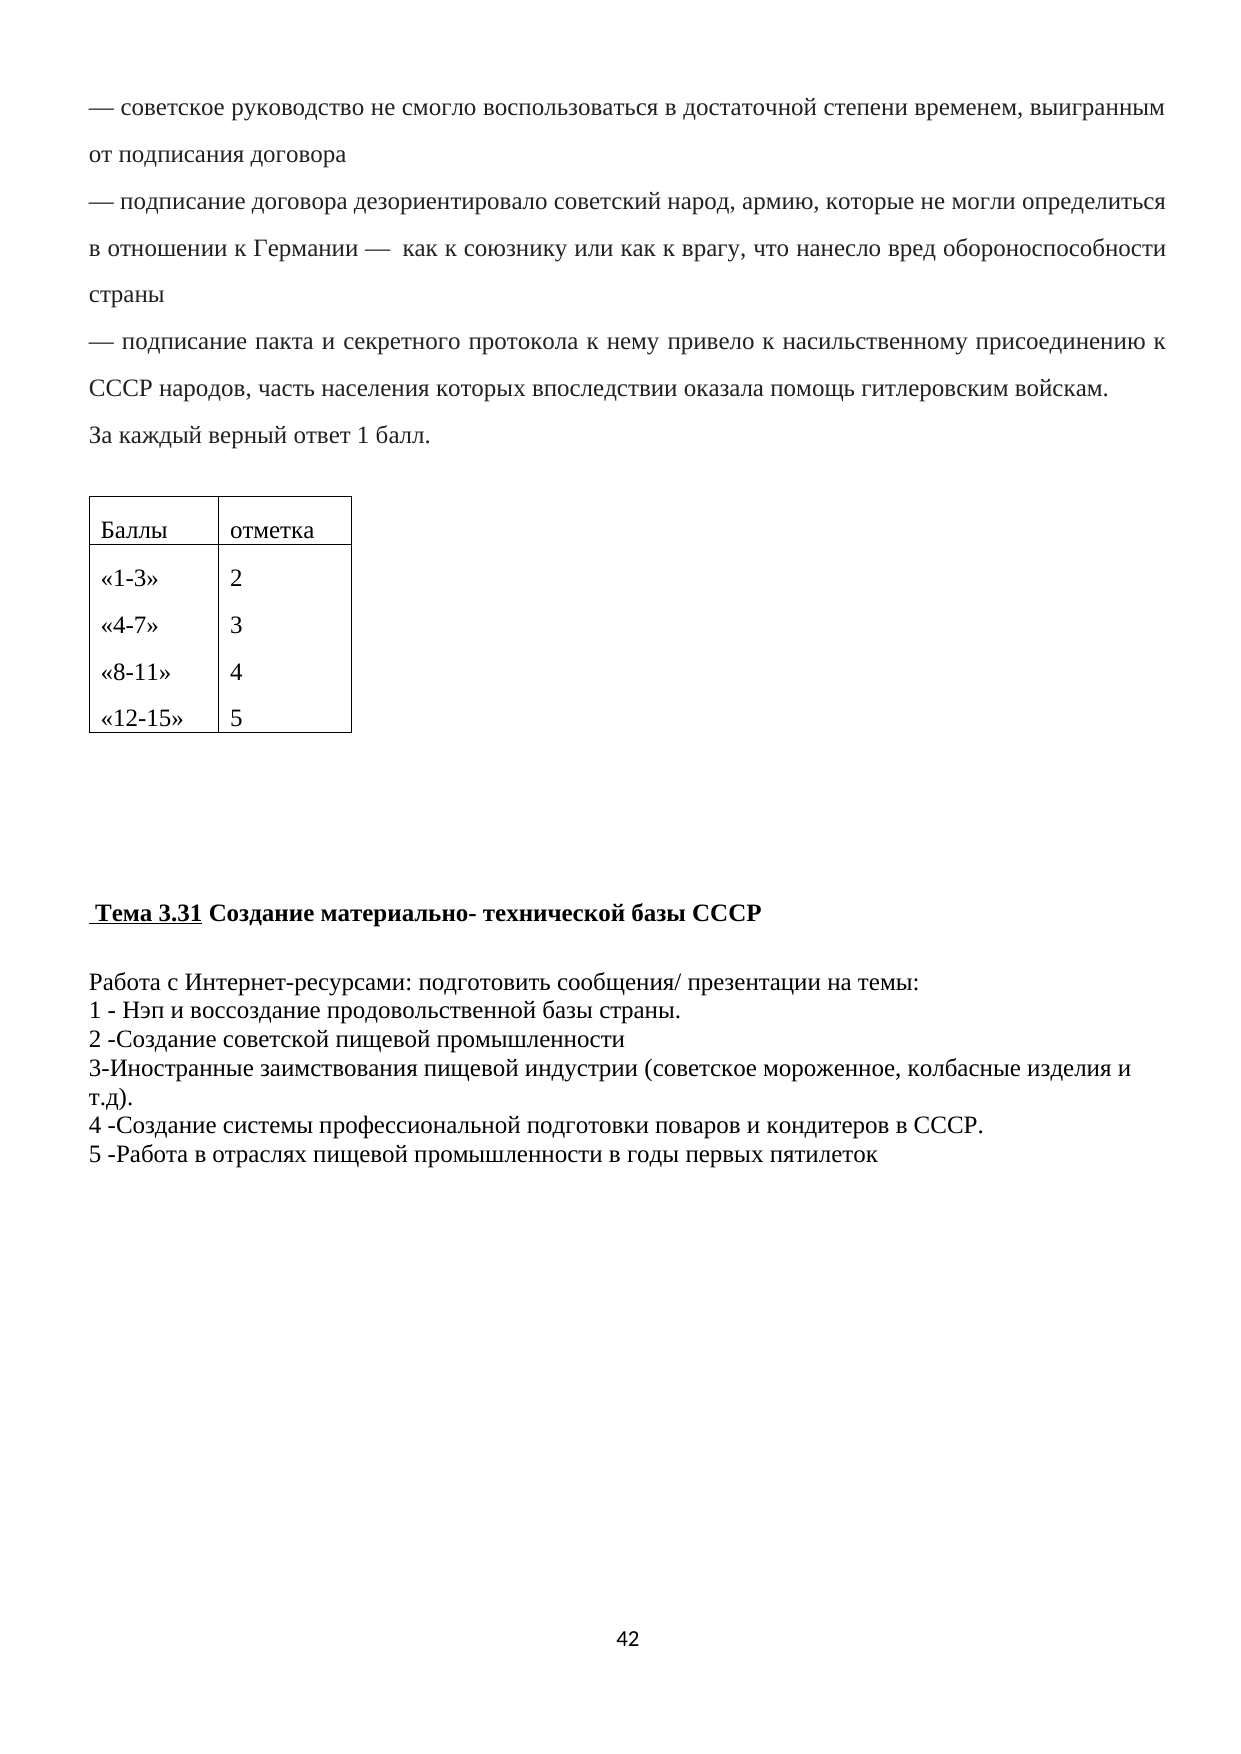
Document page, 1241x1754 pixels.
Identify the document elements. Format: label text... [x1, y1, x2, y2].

text 5 -Работа в отраслях пищевой промышленности в годы первых пятилеток [89, 1139, 1167, 1168]
text Тема 3.31 Создание материально- технической базы СССР [89, 880, 1167, 927]
table_header Баллы [90, 497, 218, 544]
text — подписание договора дезориентировало советский народ, армию, которые не могли определиться в отношении к Германии — как к союзнику или как к врагу, что нанесло вред обороноспособности страны [89, 168, 1167, 308]
text Работа с Интернет-ресурсами: подготовить сообщения/ презентации на темы: [89, 967, 1167, 996]
text За каждый верный ответ 1 балл. [89, 402, 1167, 449]
text 3-Иностранные заимствования пищевой индустрии (советское мороженное, колбасные изделия и т.д). [89, 1053, 1167, 1111]
text — подписание пакта и секретного протокола к нему привело к насильственному присоединению к СССР народов, часть населения которых впоследствии оказала помощь гитлеровским войскам. [89, 308, 1167, 402]
text — советское руководство не смогло воспользоваться в достаточной степени временем, выигранным от подписания договора [89, 74, 1167, 168]
text 2 -Создание советской пищевой промышленности [89, 1024, 1167, 1053]
text 1 - Нэп и воссоздание продовольственной базы страны. [89, 996, 1167, 1024]
table_header отметка [219, 497, 351, 544]
text 4 -Создание системы профессиональной подготовки поваров и кондитеров в СССР. [89, 1111, 1167, 1139]
table_cell 2 3 4 5 [219, 545, 351, 732]
